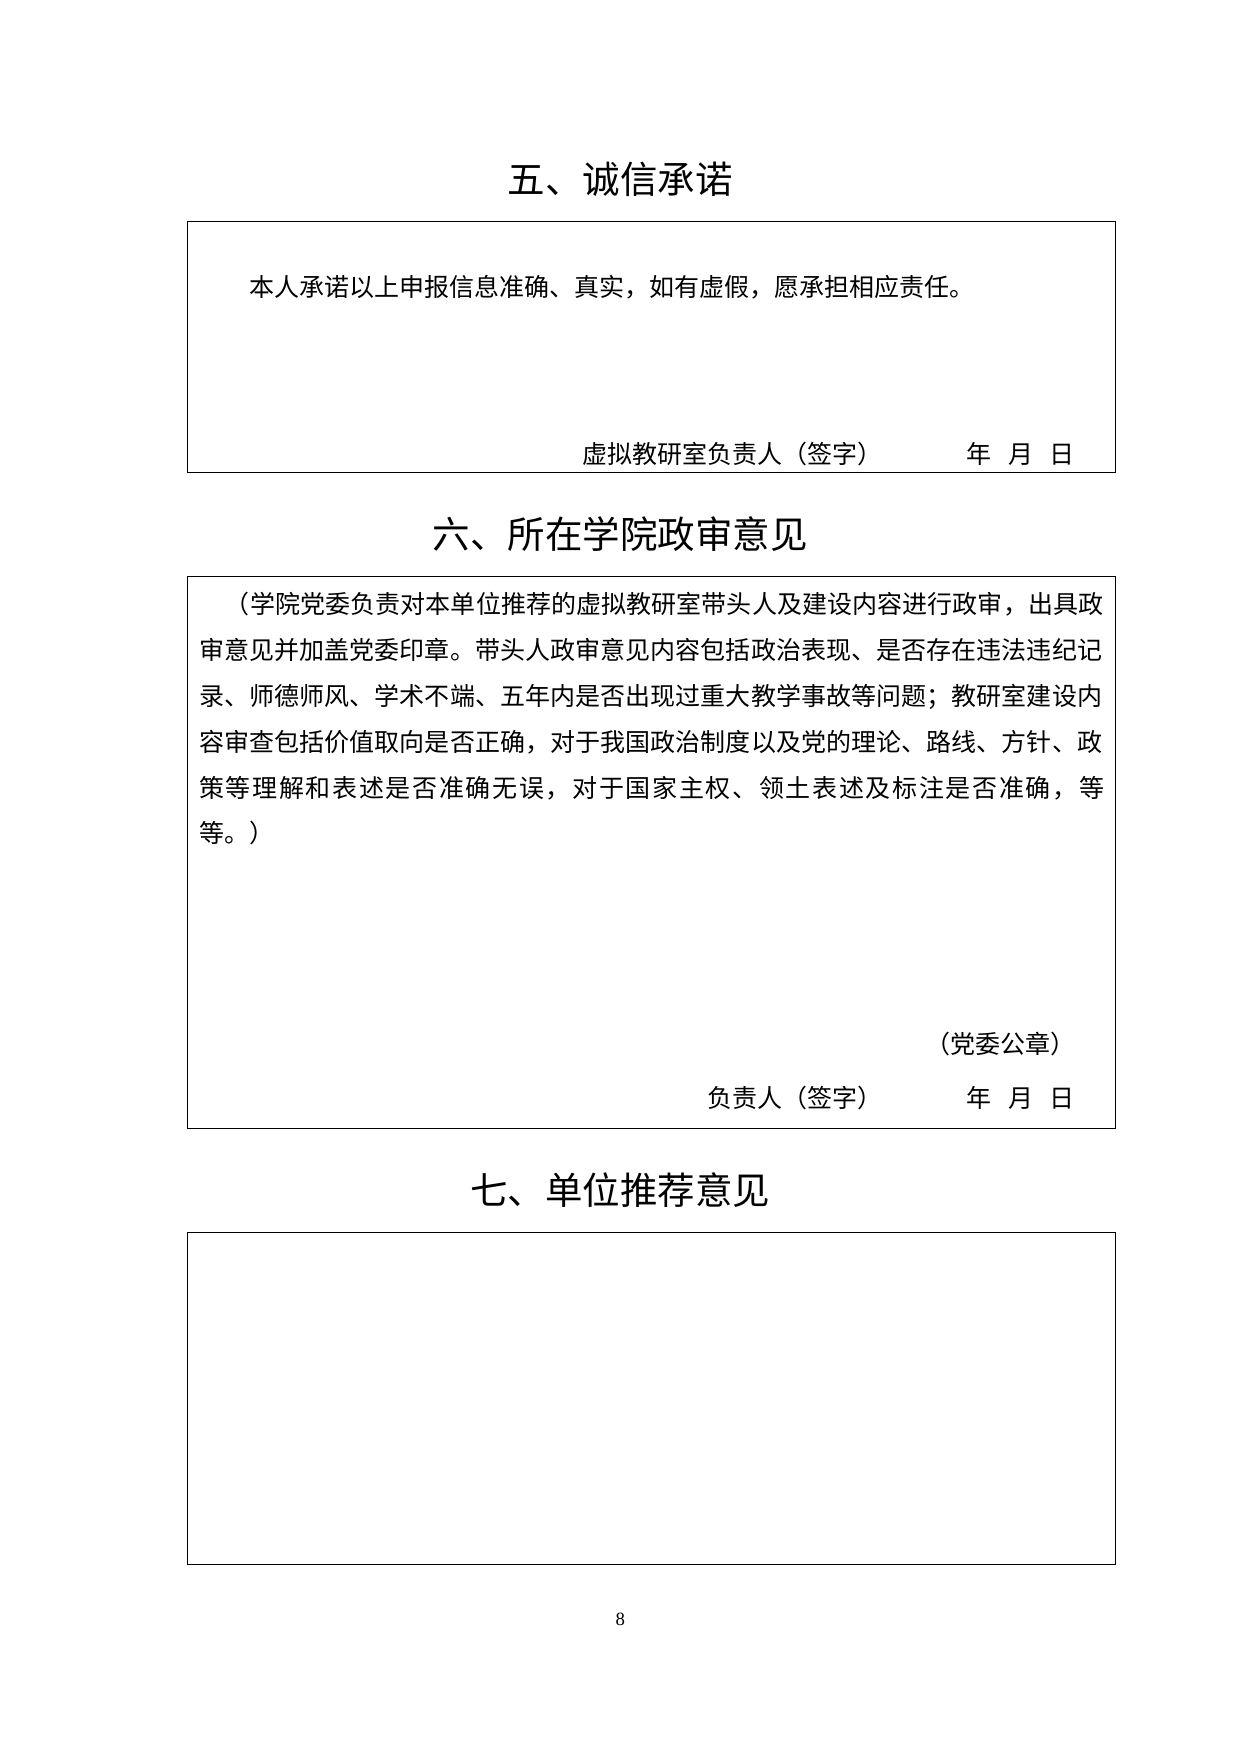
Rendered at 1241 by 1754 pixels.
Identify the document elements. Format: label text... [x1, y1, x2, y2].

table_header 本人承诺以上申报信息准确、真实，如有虚假，愿承担相应责任。 虚拟教研室负责人（签字） 年 月 日 [188, 222, 1115, 472]
text 七、单位推荐意见 [187, 1161, 1053, 1216]
table_header （学院党委负责对本单位推荐的虚拟教研室带头人及建设内容进行政审，出具政审意见并加盖党委印章。带头人政审意见内容包括政治表现、是否存在违法违纪记录、师德师风、学术不端、五年内是否出现过重大教学事故等问题；教研室建设内容审查包括价值取向是否正确，对于我国政治制度以及党的理论、路线、方针、政策等理解和表述是否准确无误，对于国家主权、领土表述及标注是否准确，等等。） （党委公章） 负责人（签字） 年 月 日 [188, 577, 1115, 1128]
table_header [188, 1233, 1115, 1563]
text 五、诚信承诺 [187, 150, 1053, 204]
text 六、所在学院政审意见 [187, 505, 1053, 559]
